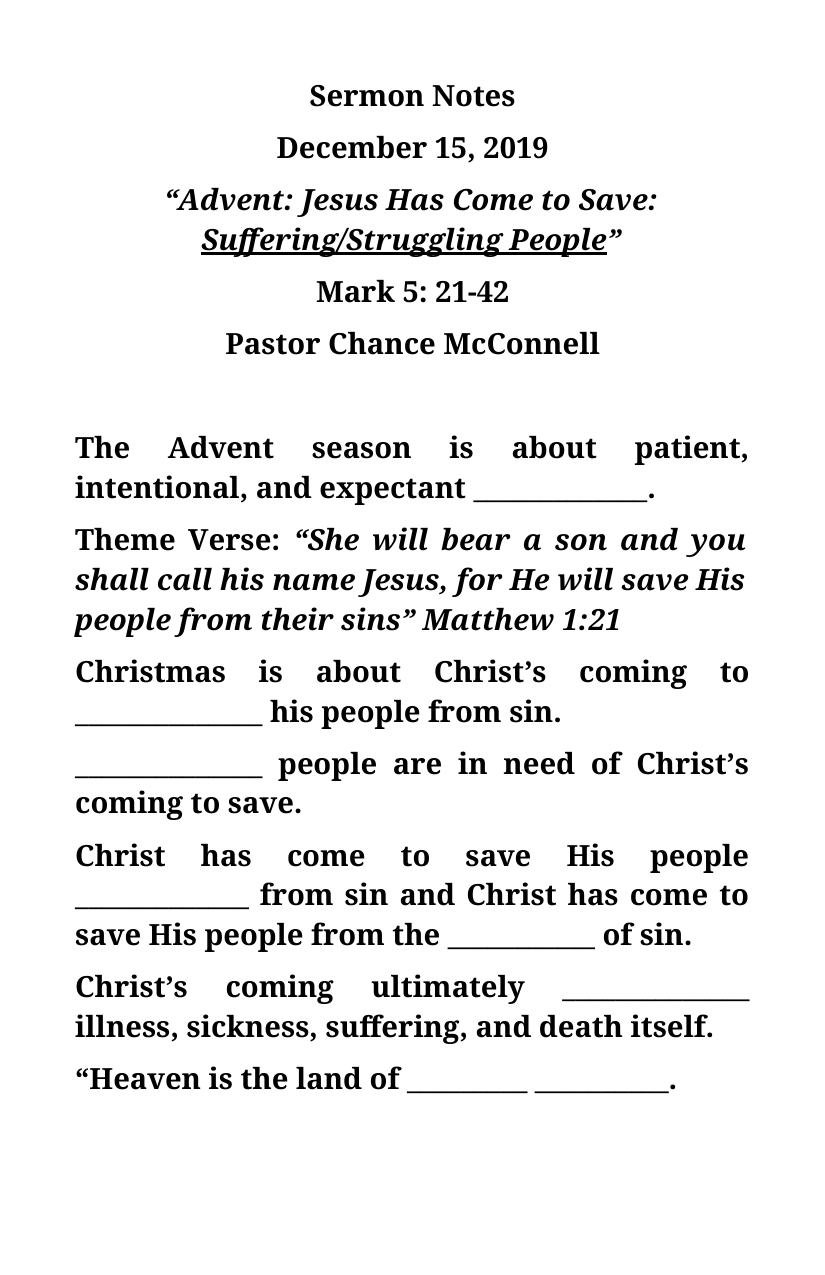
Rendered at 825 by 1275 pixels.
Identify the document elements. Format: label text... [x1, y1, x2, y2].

text Pastor Chance McConnell [75, 323, 750, 363]
text December 15, 2019 [75, 127, 750, 167]
text Christ has come to save His people _____________ from sin and Christ has come to save His people from the ___________ of sin. [75, 835, 750, 954]
text Sermon Notes [75, 75, 750, 115]
text Theme Verse: “She will bear a son and you shall call his name Jesus, for He will save His people from their sins” Matthew 1:21 [75, 520, 750, 639]
text Mark 5: 21-42 [75, 271, 750, 311]
text “Heaven is the land of _________ __________. [75, 1058, 750, 1098]
text The Advent season is about patient, intentional, and expectant _____________. [75, 428, 750, 507]
text ______________ people are in need of Christ’s coming to save. [75, 743, 750, 822]
text Christ’s coming ultimately ______________ illness, sickness, suffering, and death itself. [75, 967, 750, 1046]
text “Advent: Jesus Has Come to Save: Suffering/Struggling People” [75, 179, 750, 259]
text Christmas is about Christ’s coming to ______________ his people from sin. [75, 651, 750, 731]
